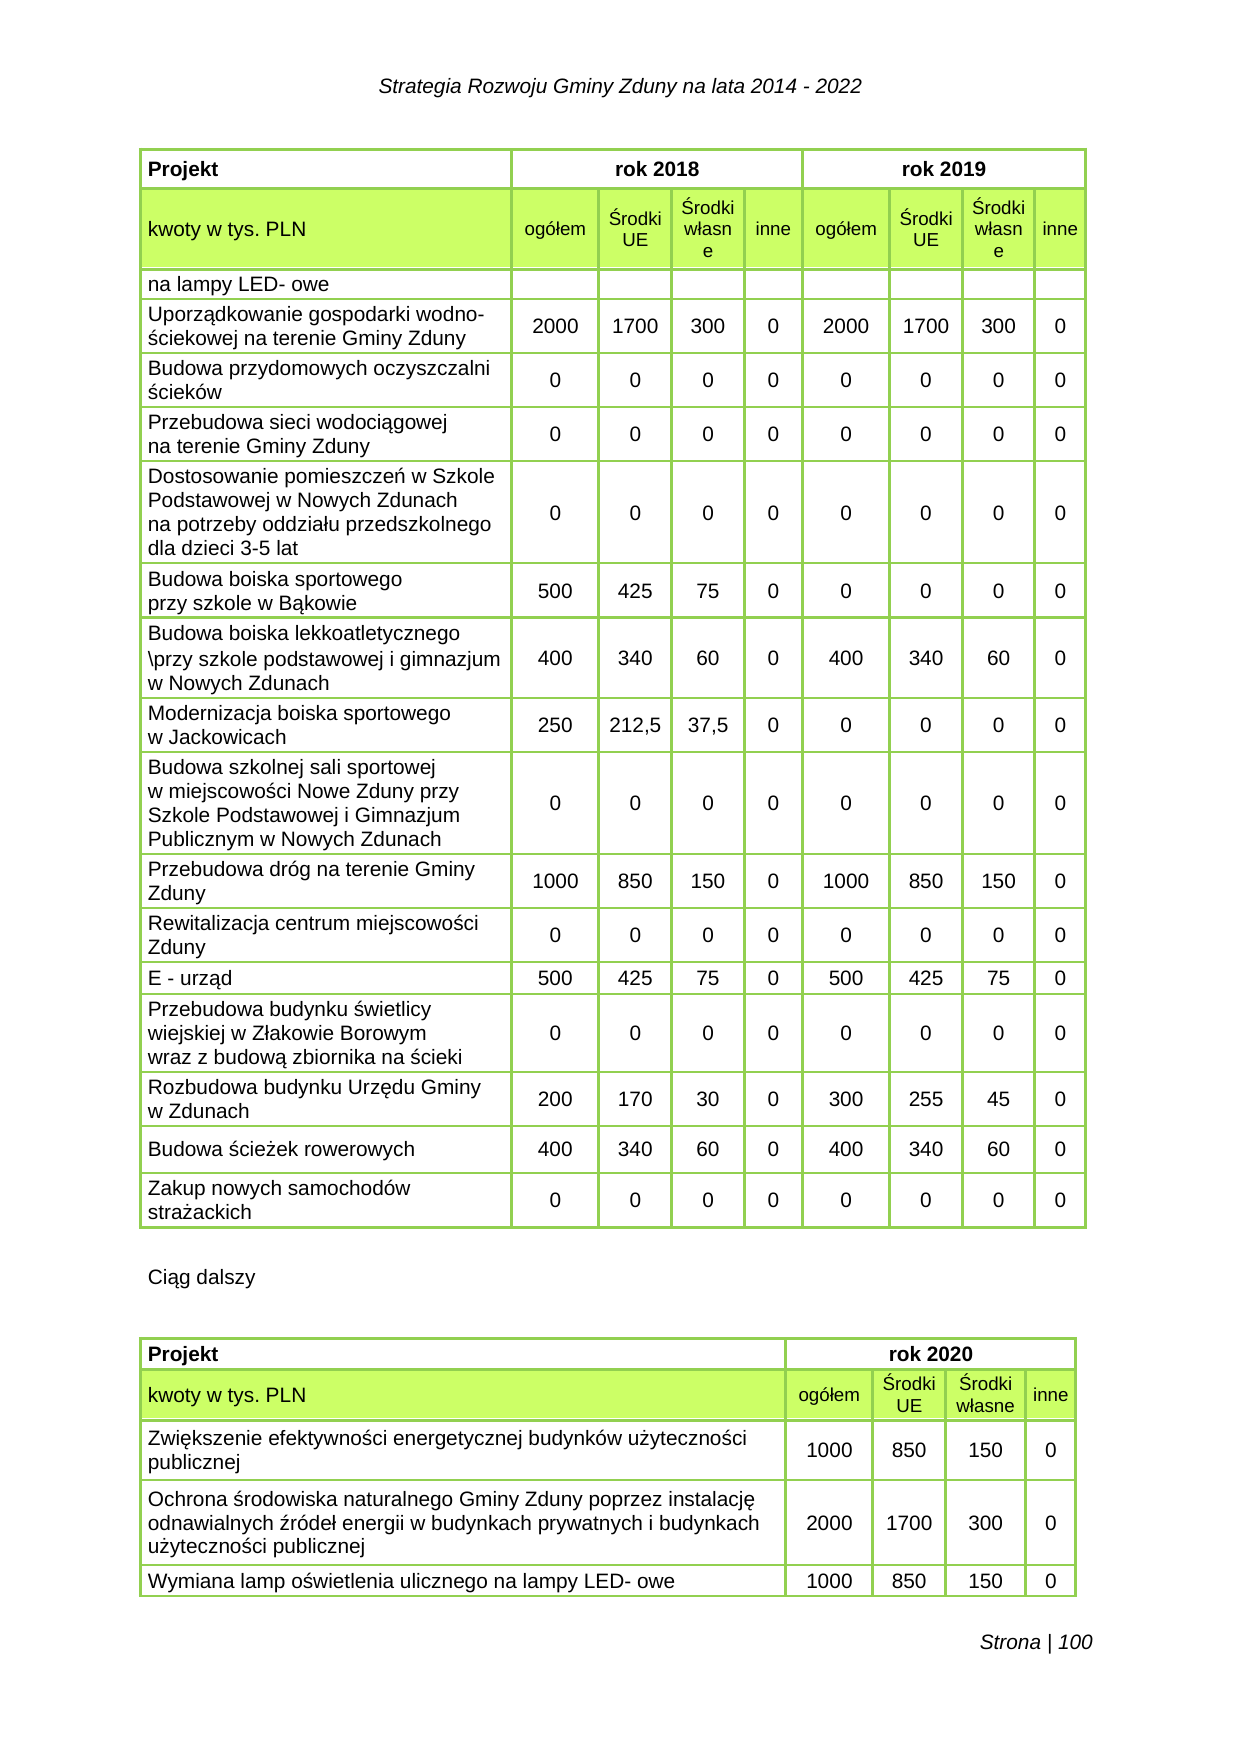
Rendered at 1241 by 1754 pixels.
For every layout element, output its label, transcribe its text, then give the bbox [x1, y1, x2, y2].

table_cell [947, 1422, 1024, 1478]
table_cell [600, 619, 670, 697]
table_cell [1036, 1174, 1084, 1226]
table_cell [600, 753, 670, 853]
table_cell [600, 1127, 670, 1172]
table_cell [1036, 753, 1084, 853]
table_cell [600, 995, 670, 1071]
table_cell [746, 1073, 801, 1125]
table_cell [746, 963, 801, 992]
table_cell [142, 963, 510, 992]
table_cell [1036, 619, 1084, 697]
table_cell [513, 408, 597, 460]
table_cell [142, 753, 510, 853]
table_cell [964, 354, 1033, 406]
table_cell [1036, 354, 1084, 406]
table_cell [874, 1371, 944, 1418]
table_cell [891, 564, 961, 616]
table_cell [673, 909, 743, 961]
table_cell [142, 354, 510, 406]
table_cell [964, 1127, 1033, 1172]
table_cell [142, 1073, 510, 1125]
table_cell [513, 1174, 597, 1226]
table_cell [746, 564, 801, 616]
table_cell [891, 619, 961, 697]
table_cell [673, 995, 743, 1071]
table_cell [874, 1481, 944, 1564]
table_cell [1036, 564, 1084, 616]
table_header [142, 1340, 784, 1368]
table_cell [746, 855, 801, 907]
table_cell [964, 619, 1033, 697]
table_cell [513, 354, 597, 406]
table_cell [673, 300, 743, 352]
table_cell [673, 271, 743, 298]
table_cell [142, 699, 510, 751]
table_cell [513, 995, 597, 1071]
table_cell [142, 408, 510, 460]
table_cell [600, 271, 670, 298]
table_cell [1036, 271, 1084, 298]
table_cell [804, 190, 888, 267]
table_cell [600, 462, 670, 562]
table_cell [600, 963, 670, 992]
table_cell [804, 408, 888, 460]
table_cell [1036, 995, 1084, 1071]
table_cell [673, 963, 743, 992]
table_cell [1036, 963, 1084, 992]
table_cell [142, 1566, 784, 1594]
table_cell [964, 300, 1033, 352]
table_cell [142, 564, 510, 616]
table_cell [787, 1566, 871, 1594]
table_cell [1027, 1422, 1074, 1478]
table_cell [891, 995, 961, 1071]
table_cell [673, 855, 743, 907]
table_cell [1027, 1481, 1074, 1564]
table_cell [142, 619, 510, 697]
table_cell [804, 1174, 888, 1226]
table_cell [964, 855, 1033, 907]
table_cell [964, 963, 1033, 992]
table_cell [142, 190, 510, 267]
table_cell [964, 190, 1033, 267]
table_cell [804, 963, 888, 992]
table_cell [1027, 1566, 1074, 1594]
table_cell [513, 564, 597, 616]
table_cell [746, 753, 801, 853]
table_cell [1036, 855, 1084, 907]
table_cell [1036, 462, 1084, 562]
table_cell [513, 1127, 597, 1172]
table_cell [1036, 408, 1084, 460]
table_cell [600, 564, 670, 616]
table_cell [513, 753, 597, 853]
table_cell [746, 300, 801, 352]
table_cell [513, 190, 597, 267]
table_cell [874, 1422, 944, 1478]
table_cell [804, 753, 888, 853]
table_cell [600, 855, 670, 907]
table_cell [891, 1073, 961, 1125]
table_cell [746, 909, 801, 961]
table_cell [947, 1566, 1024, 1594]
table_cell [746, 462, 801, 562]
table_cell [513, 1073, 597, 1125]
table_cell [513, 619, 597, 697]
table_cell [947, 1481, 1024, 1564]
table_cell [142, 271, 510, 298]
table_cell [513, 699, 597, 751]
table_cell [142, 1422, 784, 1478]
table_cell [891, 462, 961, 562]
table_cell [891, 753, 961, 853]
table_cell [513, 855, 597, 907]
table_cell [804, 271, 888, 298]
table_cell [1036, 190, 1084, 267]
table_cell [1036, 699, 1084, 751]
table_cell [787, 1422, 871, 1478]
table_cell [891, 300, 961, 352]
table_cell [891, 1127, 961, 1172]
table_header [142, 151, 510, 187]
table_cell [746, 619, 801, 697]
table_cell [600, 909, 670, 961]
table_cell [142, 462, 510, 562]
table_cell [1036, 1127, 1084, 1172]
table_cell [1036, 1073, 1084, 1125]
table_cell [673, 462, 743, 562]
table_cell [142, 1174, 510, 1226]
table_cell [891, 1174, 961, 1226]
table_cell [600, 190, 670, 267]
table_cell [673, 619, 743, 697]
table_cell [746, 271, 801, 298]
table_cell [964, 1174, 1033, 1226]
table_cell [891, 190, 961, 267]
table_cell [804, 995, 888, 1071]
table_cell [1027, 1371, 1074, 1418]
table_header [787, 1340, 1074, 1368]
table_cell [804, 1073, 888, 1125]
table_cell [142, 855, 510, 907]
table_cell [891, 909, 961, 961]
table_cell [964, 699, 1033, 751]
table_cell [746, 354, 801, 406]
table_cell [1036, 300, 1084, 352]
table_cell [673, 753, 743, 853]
text Ciąg dalszy [148, 1265, 1093, 1289]
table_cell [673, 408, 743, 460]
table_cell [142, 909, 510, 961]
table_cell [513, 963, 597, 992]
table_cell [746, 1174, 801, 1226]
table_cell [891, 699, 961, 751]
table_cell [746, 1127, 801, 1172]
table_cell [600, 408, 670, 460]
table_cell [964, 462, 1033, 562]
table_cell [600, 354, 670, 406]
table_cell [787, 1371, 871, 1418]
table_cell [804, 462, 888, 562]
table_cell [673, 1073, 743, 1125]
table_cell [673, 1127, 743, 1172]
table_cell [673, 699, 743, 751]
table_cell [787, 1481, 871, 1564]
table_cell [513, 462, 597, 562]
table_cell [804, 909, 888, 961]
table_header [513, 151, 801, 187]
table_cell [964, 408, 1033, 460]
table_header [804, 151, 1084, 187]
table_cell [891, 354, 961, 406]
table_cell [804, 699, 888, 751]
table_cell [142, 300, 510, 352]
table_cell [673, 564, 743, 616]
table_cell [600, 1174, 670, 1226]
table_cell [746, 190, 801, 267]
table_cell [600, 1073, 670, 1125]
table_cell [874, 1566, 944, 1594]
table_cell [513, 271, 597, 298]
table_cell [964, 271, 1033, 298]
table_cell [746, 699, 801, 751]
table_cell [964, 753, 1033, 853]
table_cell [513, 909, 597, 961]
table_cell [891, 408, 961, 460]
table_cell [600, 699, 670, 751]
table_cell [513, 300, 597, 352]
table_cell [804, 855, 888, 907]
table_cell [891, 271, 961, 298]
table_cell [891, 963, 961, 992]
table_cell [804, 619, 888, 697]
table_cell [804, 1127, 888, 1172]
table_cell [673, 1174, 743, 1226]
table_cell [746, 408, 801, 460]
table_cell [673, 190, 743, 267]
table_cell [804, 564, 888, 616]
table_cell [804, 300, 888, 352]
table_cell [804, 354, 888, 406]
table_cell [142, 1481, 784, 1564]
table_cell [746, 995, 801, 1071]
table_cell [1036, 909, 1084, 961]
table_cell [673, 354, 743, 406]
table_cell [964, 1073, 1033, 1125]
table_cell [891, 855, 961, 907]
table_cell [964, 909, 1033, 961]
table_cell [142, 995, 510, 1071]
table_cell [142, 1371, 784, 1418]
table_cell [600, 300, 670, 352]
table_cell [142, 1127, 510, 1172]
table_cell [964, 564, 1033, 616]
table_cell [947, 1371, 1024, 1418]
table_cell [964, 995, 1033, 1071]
